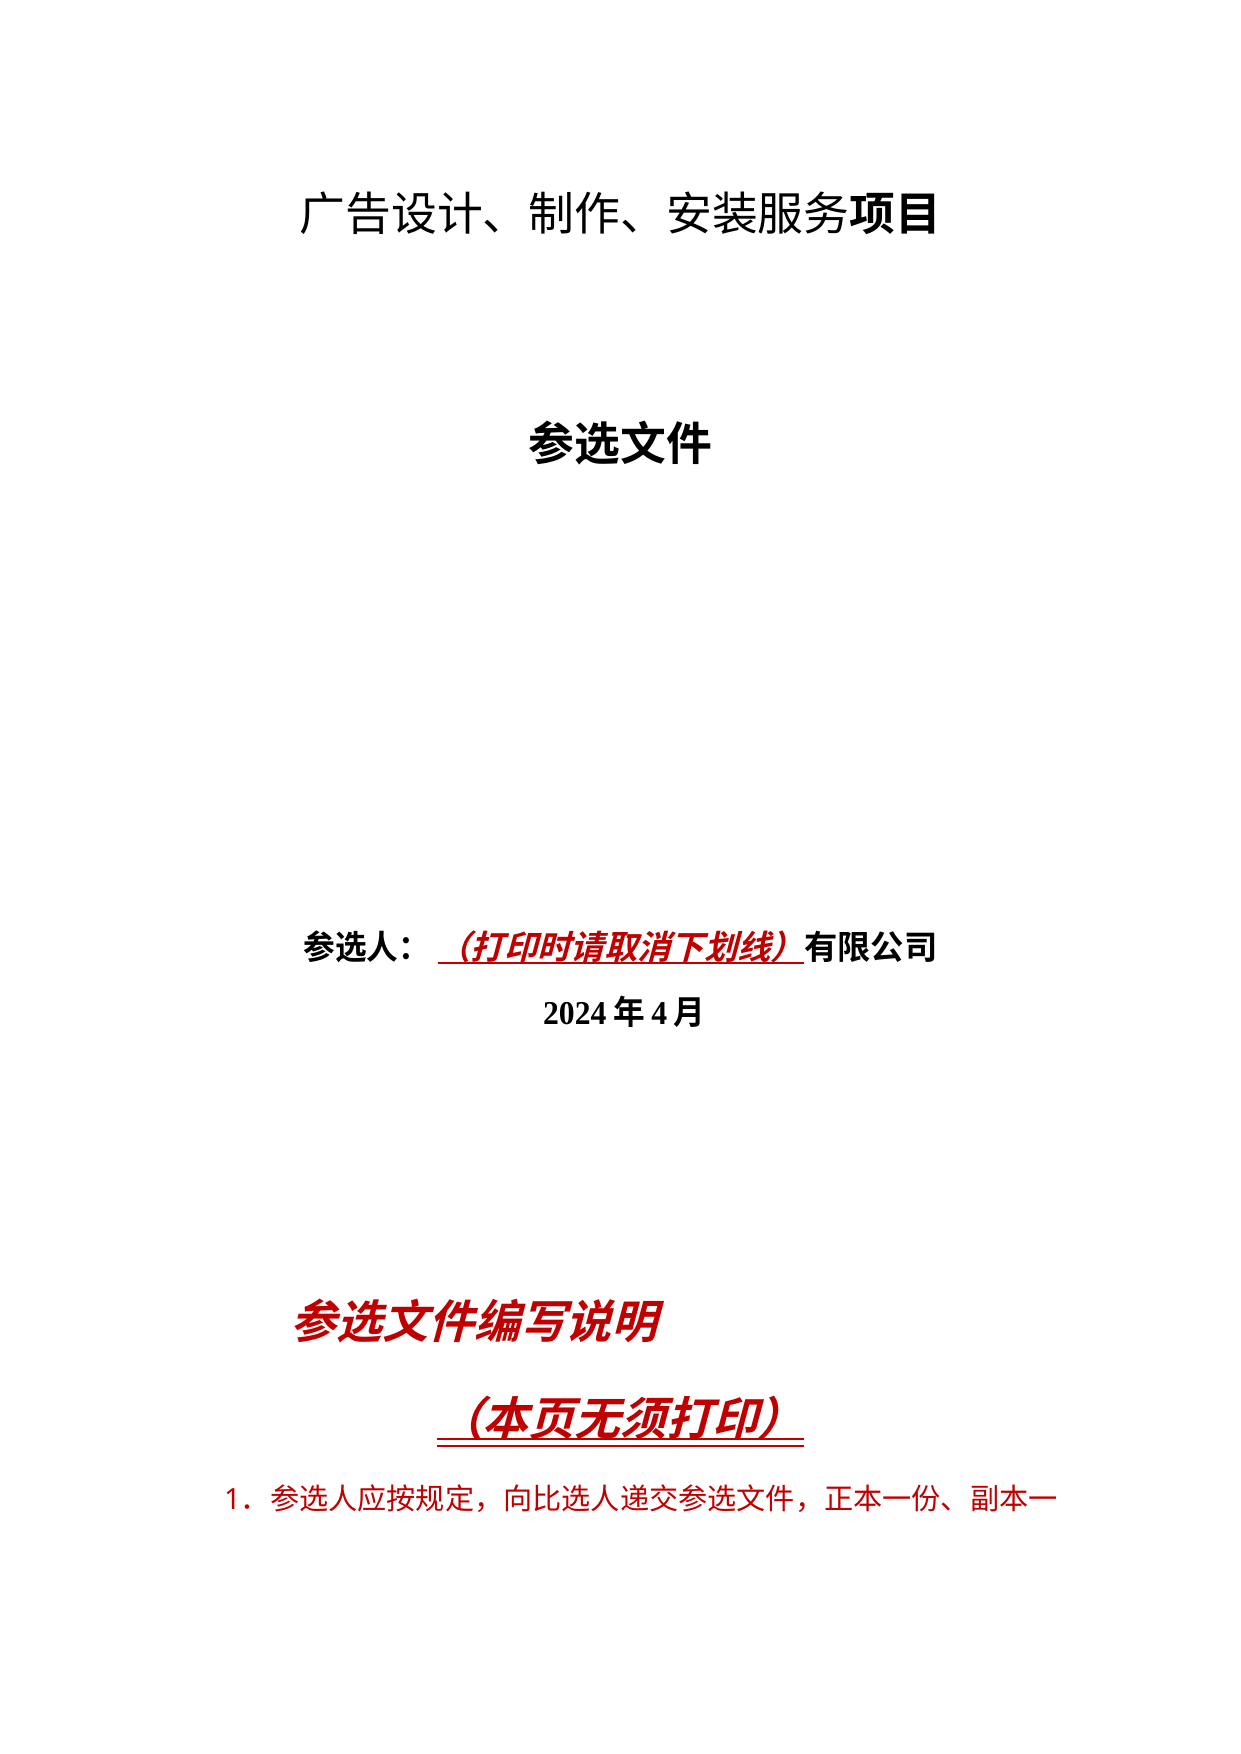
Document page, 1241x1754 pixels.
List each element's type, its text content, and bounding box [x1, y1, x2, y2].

text 参选人： （打印时请取消下划线）有限公司 [159, 912, 1081, 977]
text 广告设计、制作、安装服务项目 [159, 162, 1081, 259]
text （本页无须打印） [159, 1367, 1081, 1465]
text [159, 1465, 1081, 1530]
text 2024年4月 [159, 977, 1081, 1042]
text 参选文件编写说明 [159, 1270, 1081, 1367]
text 参选文件 [159, 392, 1081, 490]
